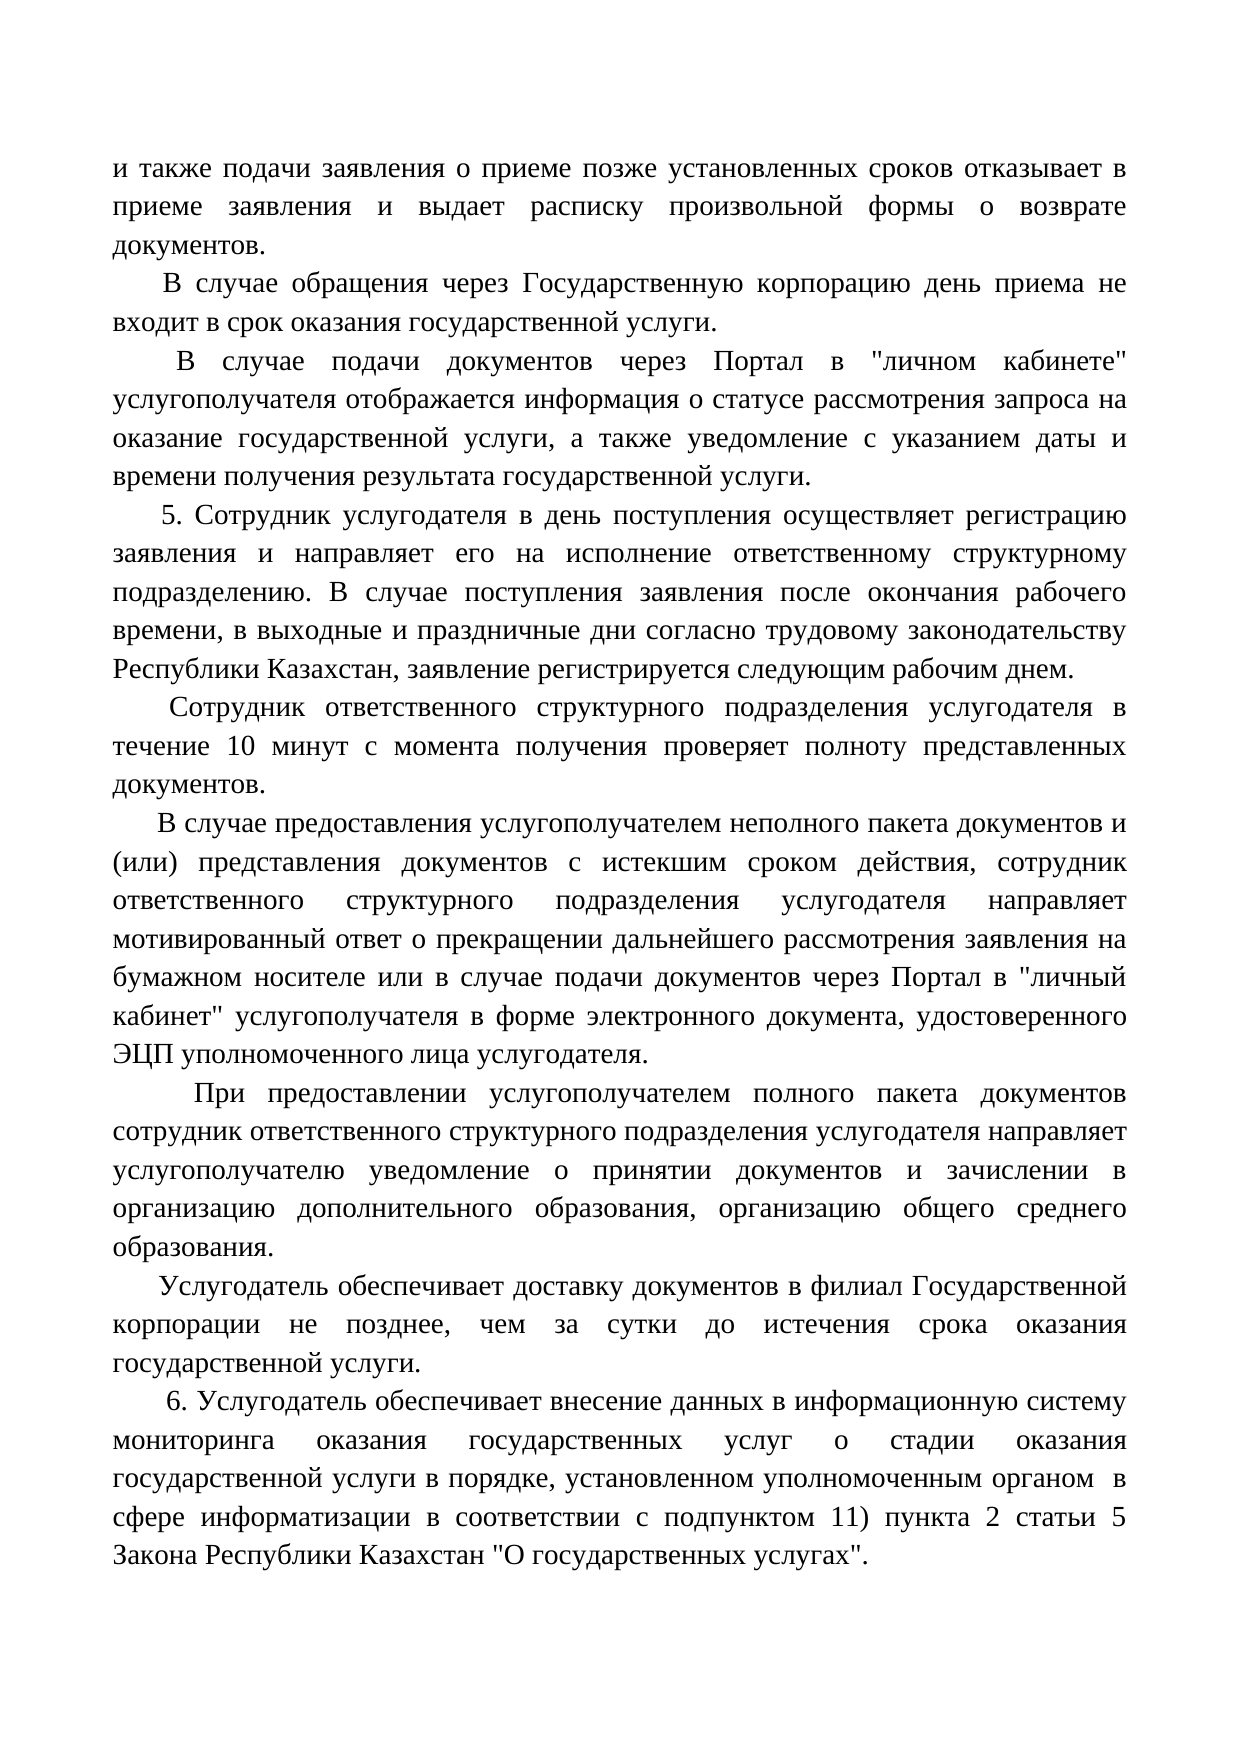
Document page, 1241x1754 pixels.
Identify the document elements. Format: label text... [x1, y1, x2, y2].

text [112, 150, 1128, 261]
text 5. Сотрудник услугодателя в день поступления осуществляет регистрацию заявления и направляет его на исполнение ответственному структурному подразделению. В случае поступления заявления после окончания рабочего времени, в выходные и праздничные дни согласно трудовому законодательству Республики Казахстан, заявление регистрируется следующим рабочим днем. [112, 497, 1128, 684]
text В случае обращения через Государственную корпорацию день приема не входит в срок оказания государственной услуги. [112, 266, 1128, 338]
text Услугодатель обеспечивает доставку документов в филиал Государственной корпорации не позднее, чем за сутки до истечения срока оказания государственной услуги. [112, 1268, 1128, 1378]
text 6. Услугодатель обеспечивает внесение данных в информационную систему мониторинга оказания государственных услуг о стадии оказания государственной услуги в порядке, установленном уполномоченным органом в сфере информатизации в соответствии с подпунктом 11) пункта 2 статьи 5 Закона Республики Казахстан "О государственных услугах". [112, 1383, 1128, 1571]
text В случае предоставления услугополучателем неполного пакета документов и (или) представления документов с истекшим сроком действия, сотрудник ответственного структурного подразделения услугодателя направляет мотивированный ответ о прекращении дальнейшего рассмотрения заявления на бумажном носителе или в случае подачи документов через Портал в "личный кабинет" услугополучателя в форме электронного документа, удостоверенного ЭЦП уполномоченного лица услугодателя. [112, 805, 1128, 1070]
text При предоставлении услугополучателем полного пакета документов сотрудник ответственного структурного подразделения услугодателя направляет услугополучателю уведомление о принятии документов и зачислении в организацию дополнительного образования, организацию общего среднего образования. [112, 1075, 1128, 1263]
text Сотрудник ответственного структурного подразделения услугодателя в течение 10 минут с момента получения проверяет полноту представленных документов. [112, 689, 1128, 800]
text В случае подачи документов через Портал в "личном кабинете" услугополучателя отображается информация о статусе рассмотрения запроса на оказание государственной услуги, а также уведомление с указанием даты и времени получения результата государственной услуги. [112, 343, 1128, 492]
